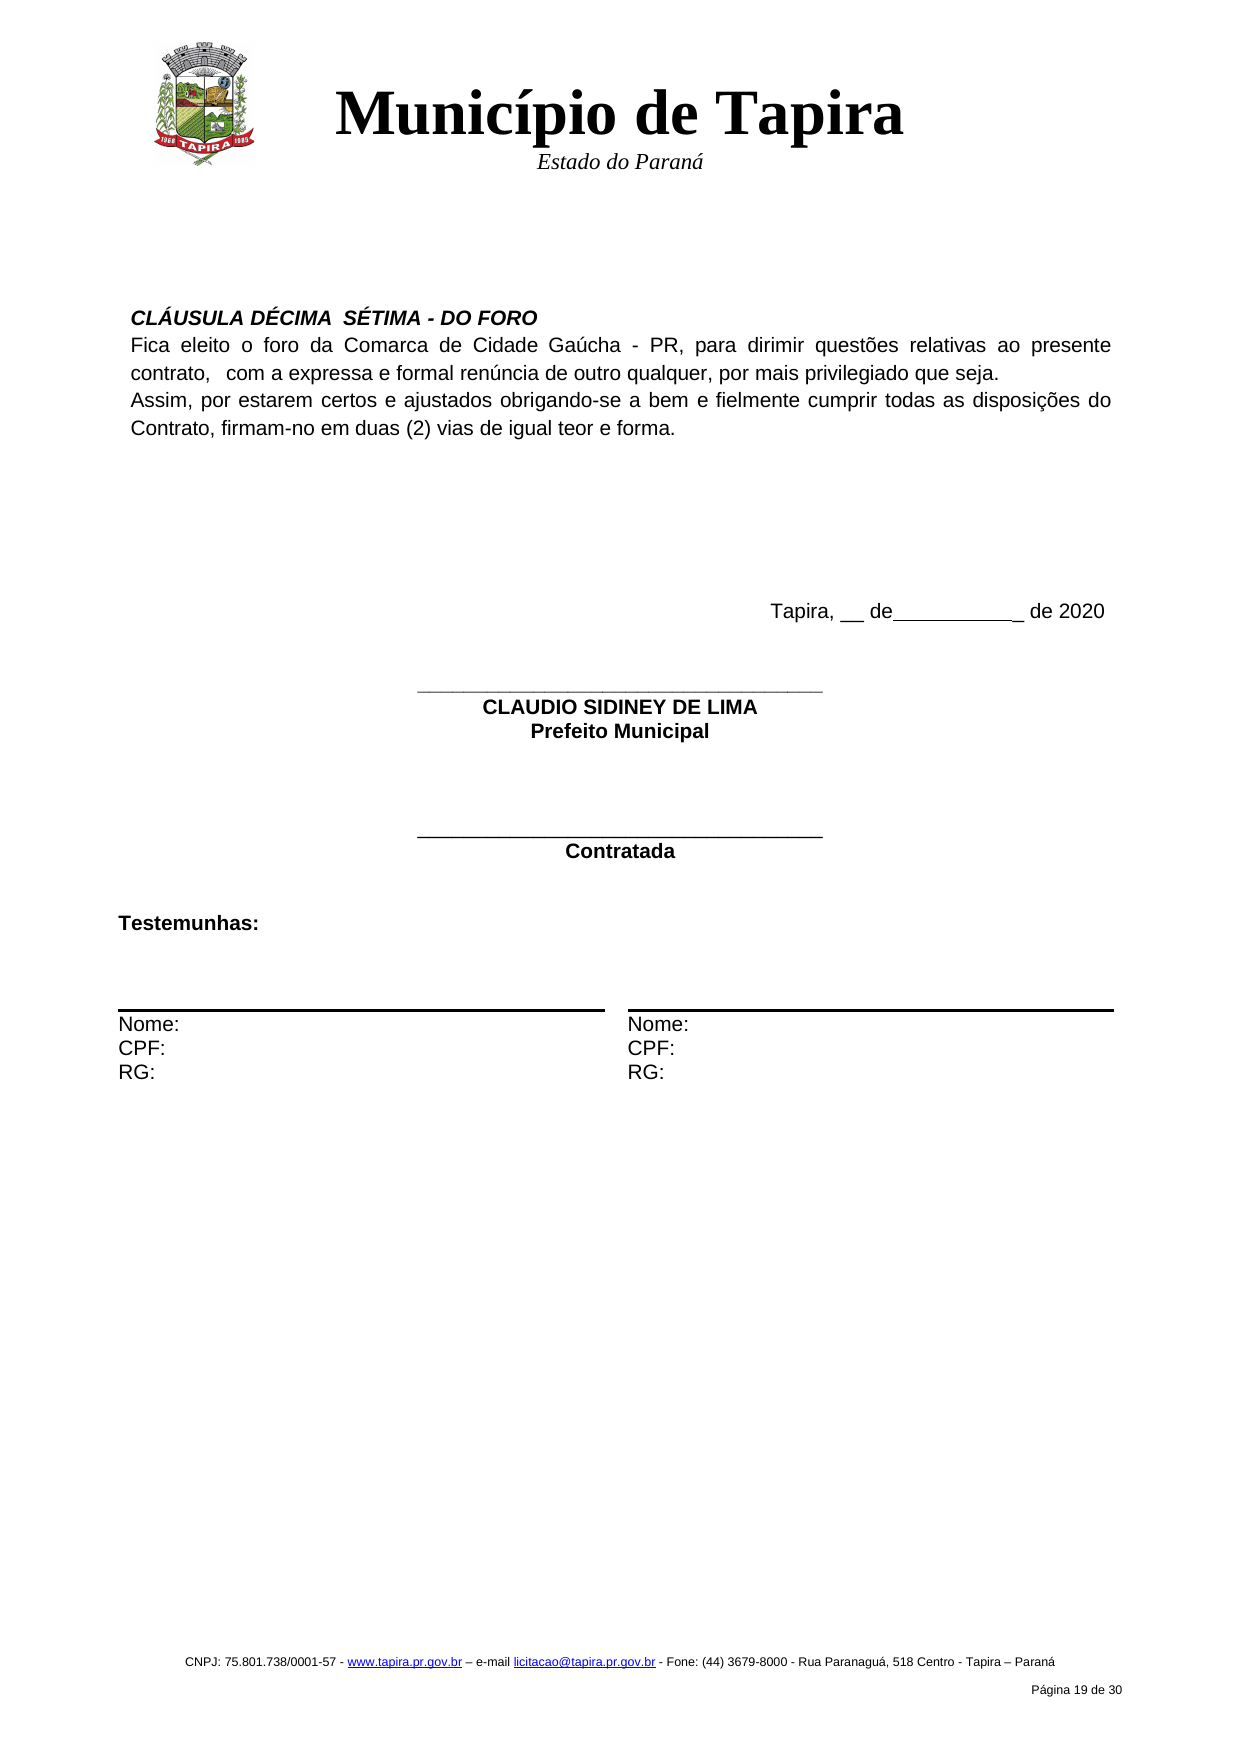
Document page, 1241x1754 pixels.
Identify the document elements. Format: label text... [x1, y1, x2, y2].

table_header Nome: CPF: RG: [616, 983, 1126, 1084]
text Fica eleito o foro da Comarca de Cidade Gaúcha - PR, para dirimir questões relativas ao presente contrato, com a expressa e formal renúncia de outro qualquer, por mais privilegiado que seja. [130, 333, 1111, 384]
text Prefeito Municipal [118, 719, 1122, 743]
text Contratada [118, 839, 1122, 863]
text CLAUDIO SIDINEY DE LIMA [118, 695, 1122, 719]
text ___________________________________ [118, 815, 1122, 839]
picture [154, 42, 255, 166]
text Tapira, __ de _ de 2020 [422, 599, 1122, 623]
text Assim, por estarem certos e ajustados obrigando-se a bem e fielmente cumprir todas as disposições do Contrato, firmam-no em duas (2) vias de igual teor e forma. [130, 388, 1111, 439]
table_header Nome: CPF: RG: [107, 983, 616, 1084]
text Testemunhas: [118, 911, 1122, 935]
text ___________________________________ [118, 671, 1122, 695]
subtitle CLÁUSULA DÉCIMA SÉTIMA - DO FORO [130, 306, 1122, 329]
